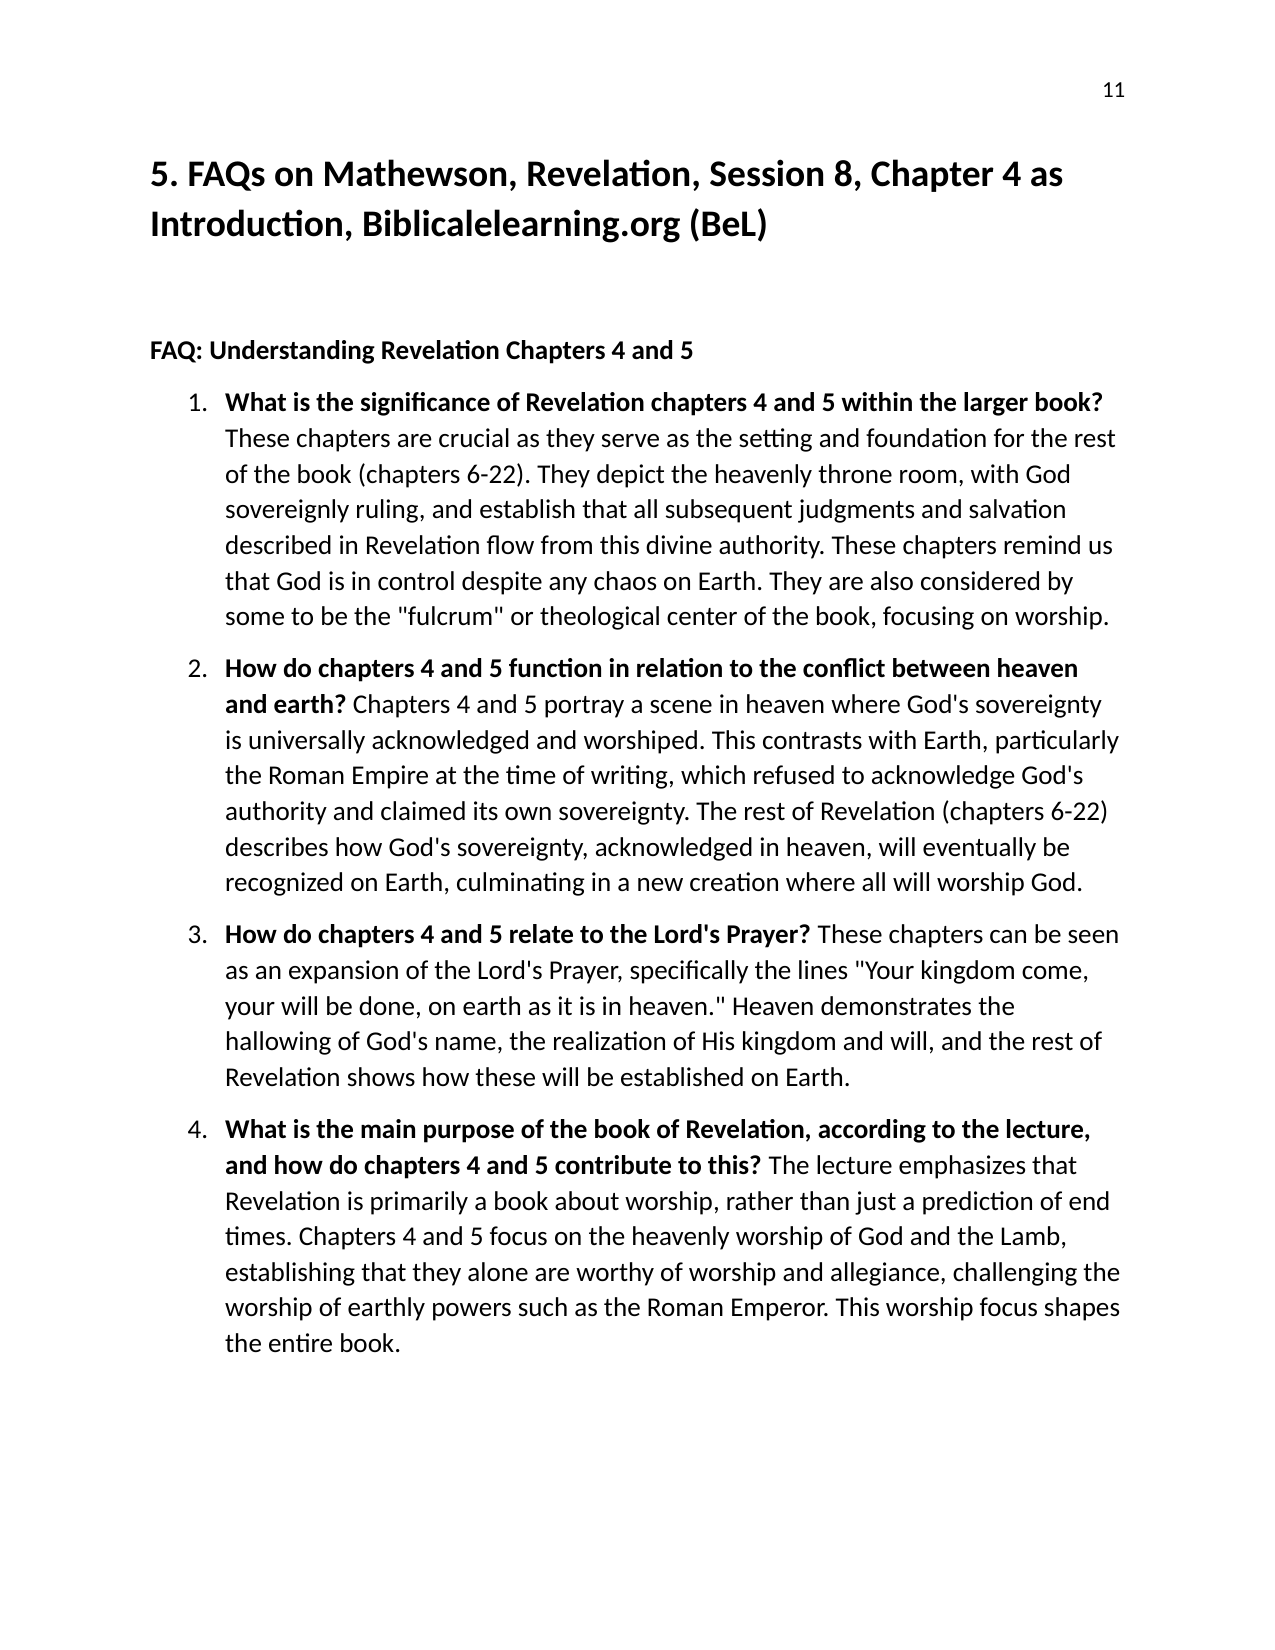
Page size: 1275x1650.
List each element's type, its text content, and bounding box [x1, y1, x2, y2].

list What is the significance of Revelation chapters 4 and 5 within the larger book? These chapters are crucial as they serve as the setting and foundation for the rest of the book (chapters 6-22). They depict the heavenly throne room, with God sovereignly ruling, and establish that all subsequent judgments and salvation described in Revelation flow from this divine authority. These chapters remind us that God is in control despite any chaos on Earth. They are also considered by some to be the "fulcrum" or theological center of the book, focusing on worship. [187, 386, 1125, 632]
list How do chapters 4 and 5 relate to the Lord's Prayer? These chapters can be seen as an expansion of the Lord's Prayer, specifically the lines "Your kingdom come, your will be done, on earth as it is in heaven." Heaven demonstrates the hallowing of God's name, the realization of His kingdom and will, and the rest of Revelation shows how these will be established on Earth. [187, 918, 1125, 1093]
text FAQ: Understanding Revelation Chapters 4 and 5 [150, 333, 1125, 366]
text 5. FAQs on Mathewson, Revelation, Session 8, Chapter 4 as Introduction, Biblicalelearning.org (BeL) Top of Form [150, 150, 1125, 314]
list What is the main purpose of the book of Revelation, according to the lecture, and how do chapters 4 and 5 contribute to this? The lecture emphasizes that Revelation is primarily a book about worship, rather than just a prediction of end times. Chapters 4 and 5 focus on the heavenly worship of God and the Lamb, establishing that they alone are worthy of worship and allegiance, challenging the worship of earthly powers such as the Roman Emperor. This worship focus shapes the entire book. [187, 1112, 1125, 1359]
list How do chapters 4 and 5 function in relation to the conflict between heaven and earth? Chapters 4 and 5 portray a scene in heaven where God's sovereignty is universally acknowledged and worshiped. This contrasts with Earth, particularly the Roman Empire at the time of writing, which refused to acknowledge God's authority and claimed its own sovereignty. The rest of Revelation (chapters 6-22) describes how God's sovereignty, acknowledged in heaven, will eventually be recognized on Earth, culminating in a new creation where all will worship God. [187, 652, 1125, 898]
